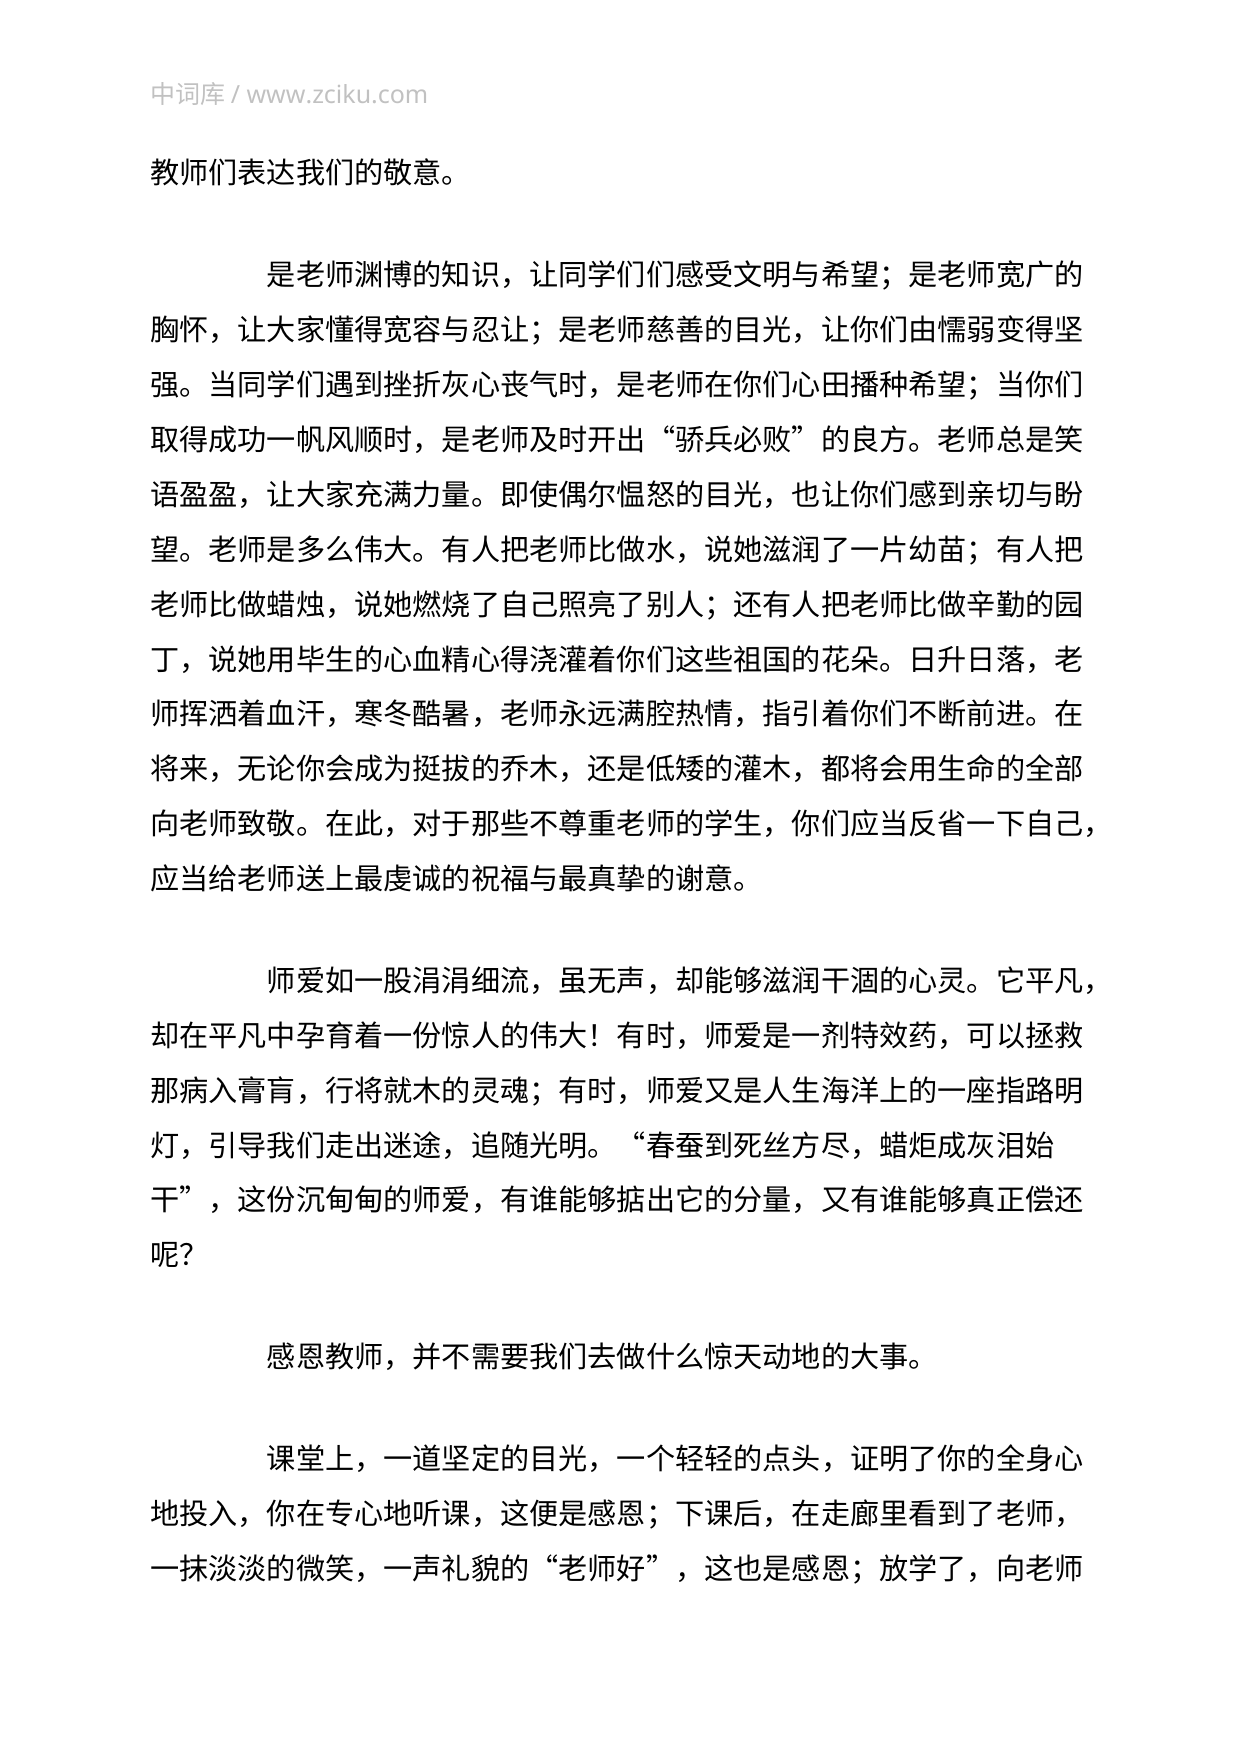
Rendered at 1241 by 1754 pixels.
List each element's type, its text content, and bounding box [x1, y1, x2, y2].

text 是老师渊博的知识，让同学们们感受文明与希望；是老师宽广的胸怀，让大家懂得宽容与忍让；是老师慈善的目光，让你们由懦弱变得坚强。当同学们遇到挫折灰心丧气时，是老师在你们心田播种希望；当你们取得成功一帆风顺时，是老师及时开出“骄兵必败”的良方。老师总是笑语盈盈，让大家充满力量。即使偶尔愠怒的目光，也让你们感到亲切与盼望。老师是多么伟大。有人把老师比做水，说她滋润了一片幼苗；有人把老师比做蜡烛，说她燃烧了自己照亮了别人；还有人把老师比做辛勤的园丁，说她用毕生的心血精心得浇灌着你们这些祖国的花朵。日升日落，老师挥洒着血汗，寒冬酷暑，老师永远满腔热情，指引着你们不断前进。在将来，无论你会成为挺拔的乔木，还是低矮的灌木，都将会用生命的全部向老师致敬。在此，对于那些不尊重老师的学生，你们应当反省一下自己，应当给老师送上最虔诚的祝福与最真挚的谢意。 [150, 252, 1090, 898]
text 师爱如一股涓涓细流，虽无声，却能够滋润干涸的心灵。它平凡，却在平凡中孕育着一份惊人的伟大！有时，师爱是一剂特效药，可以拯救那病入膏肓，行将就木的灵魂；有时，师爱又是人生海洋上的一座指路明灯，引导我们走出迷途，追随光明。“春蚕到死丝方尽，蜡炬成灰泪始干”，这份沉甸甸的师爱，有谁能够掂出它的分量，又有谁能够真正偿还呢？ [150, 957, 1090, 1274]
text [150, 150, 1090, 192]
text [150, 1435, 1090, 1587]
text 感恩教师，并不需要我们去做什么惊天动地的大事。 [150, 1334, 1090, 1376]
